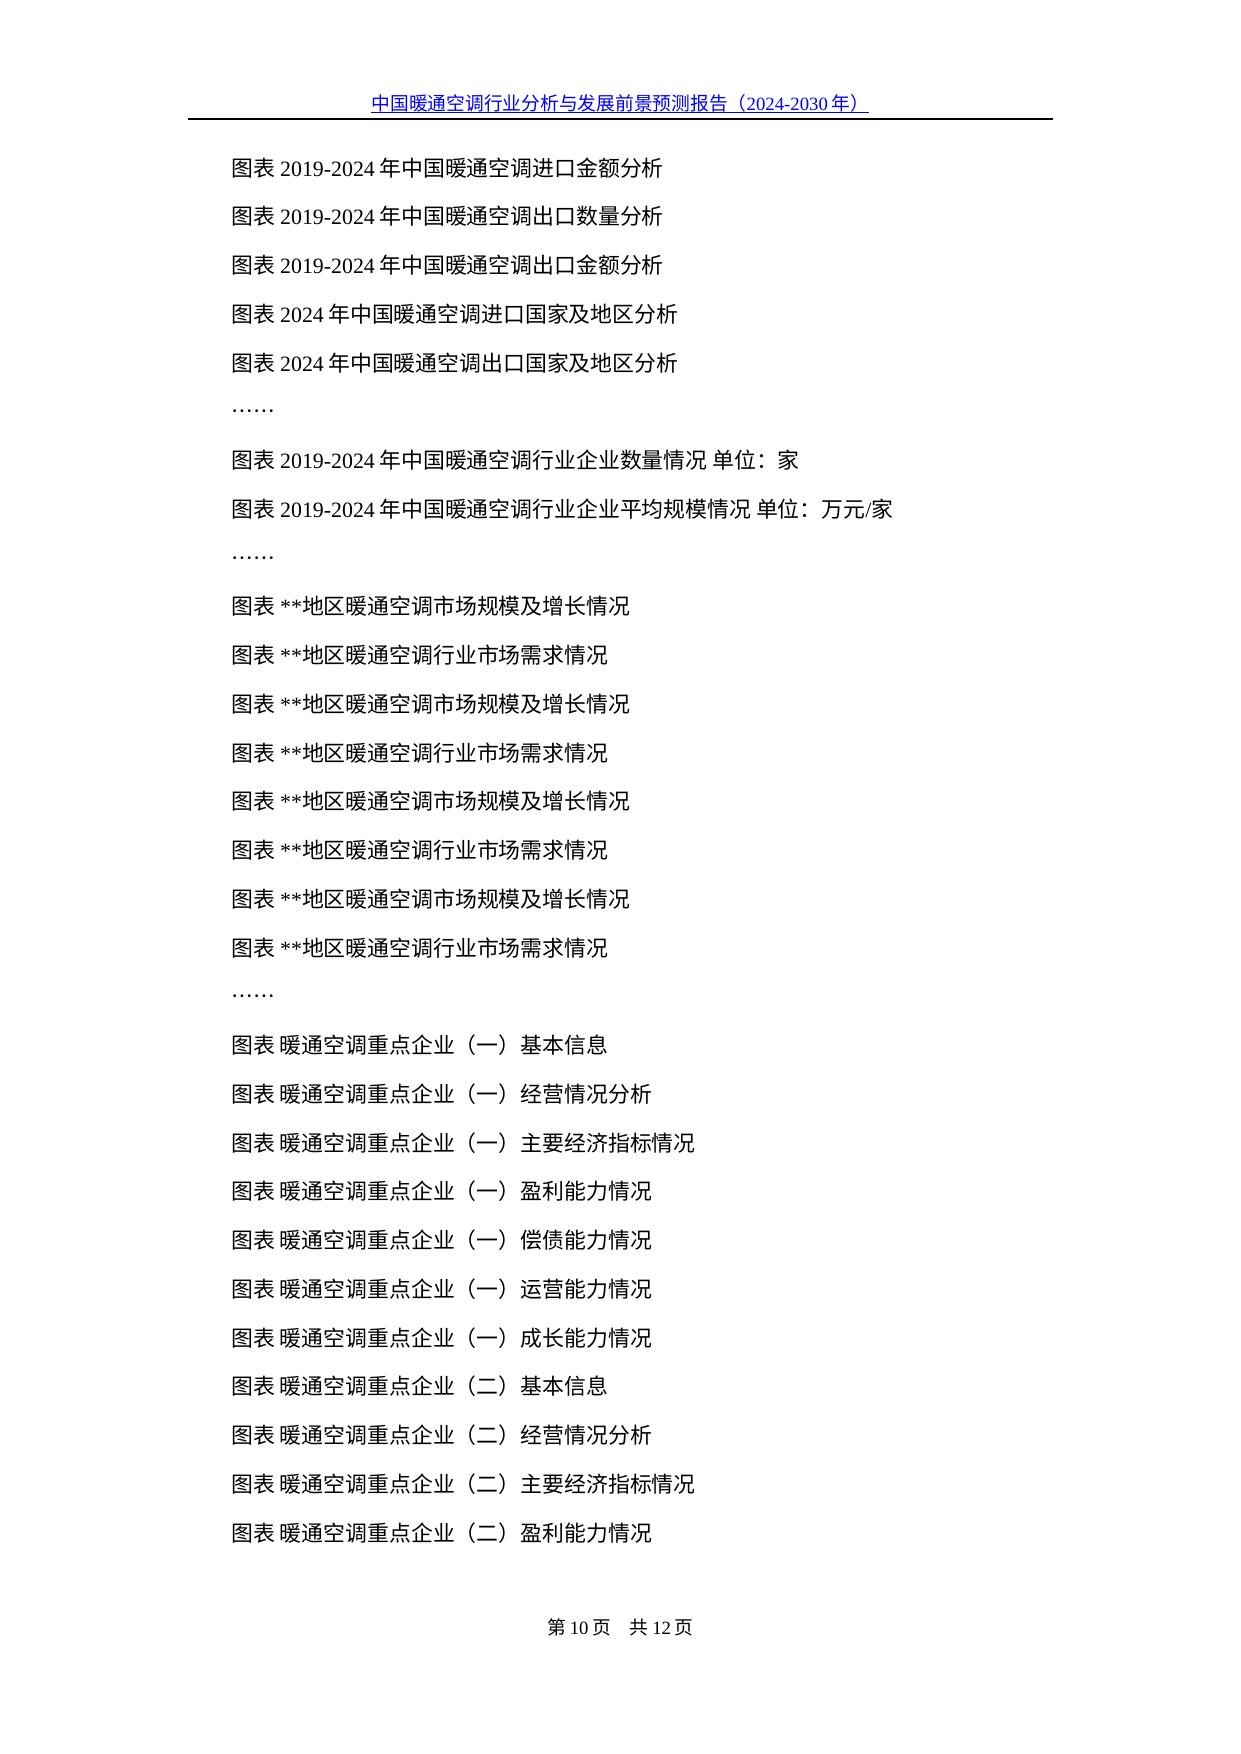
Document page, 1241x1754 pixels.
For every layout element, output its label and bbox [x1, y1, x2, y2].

text [187, 150, 1053, 1548]
